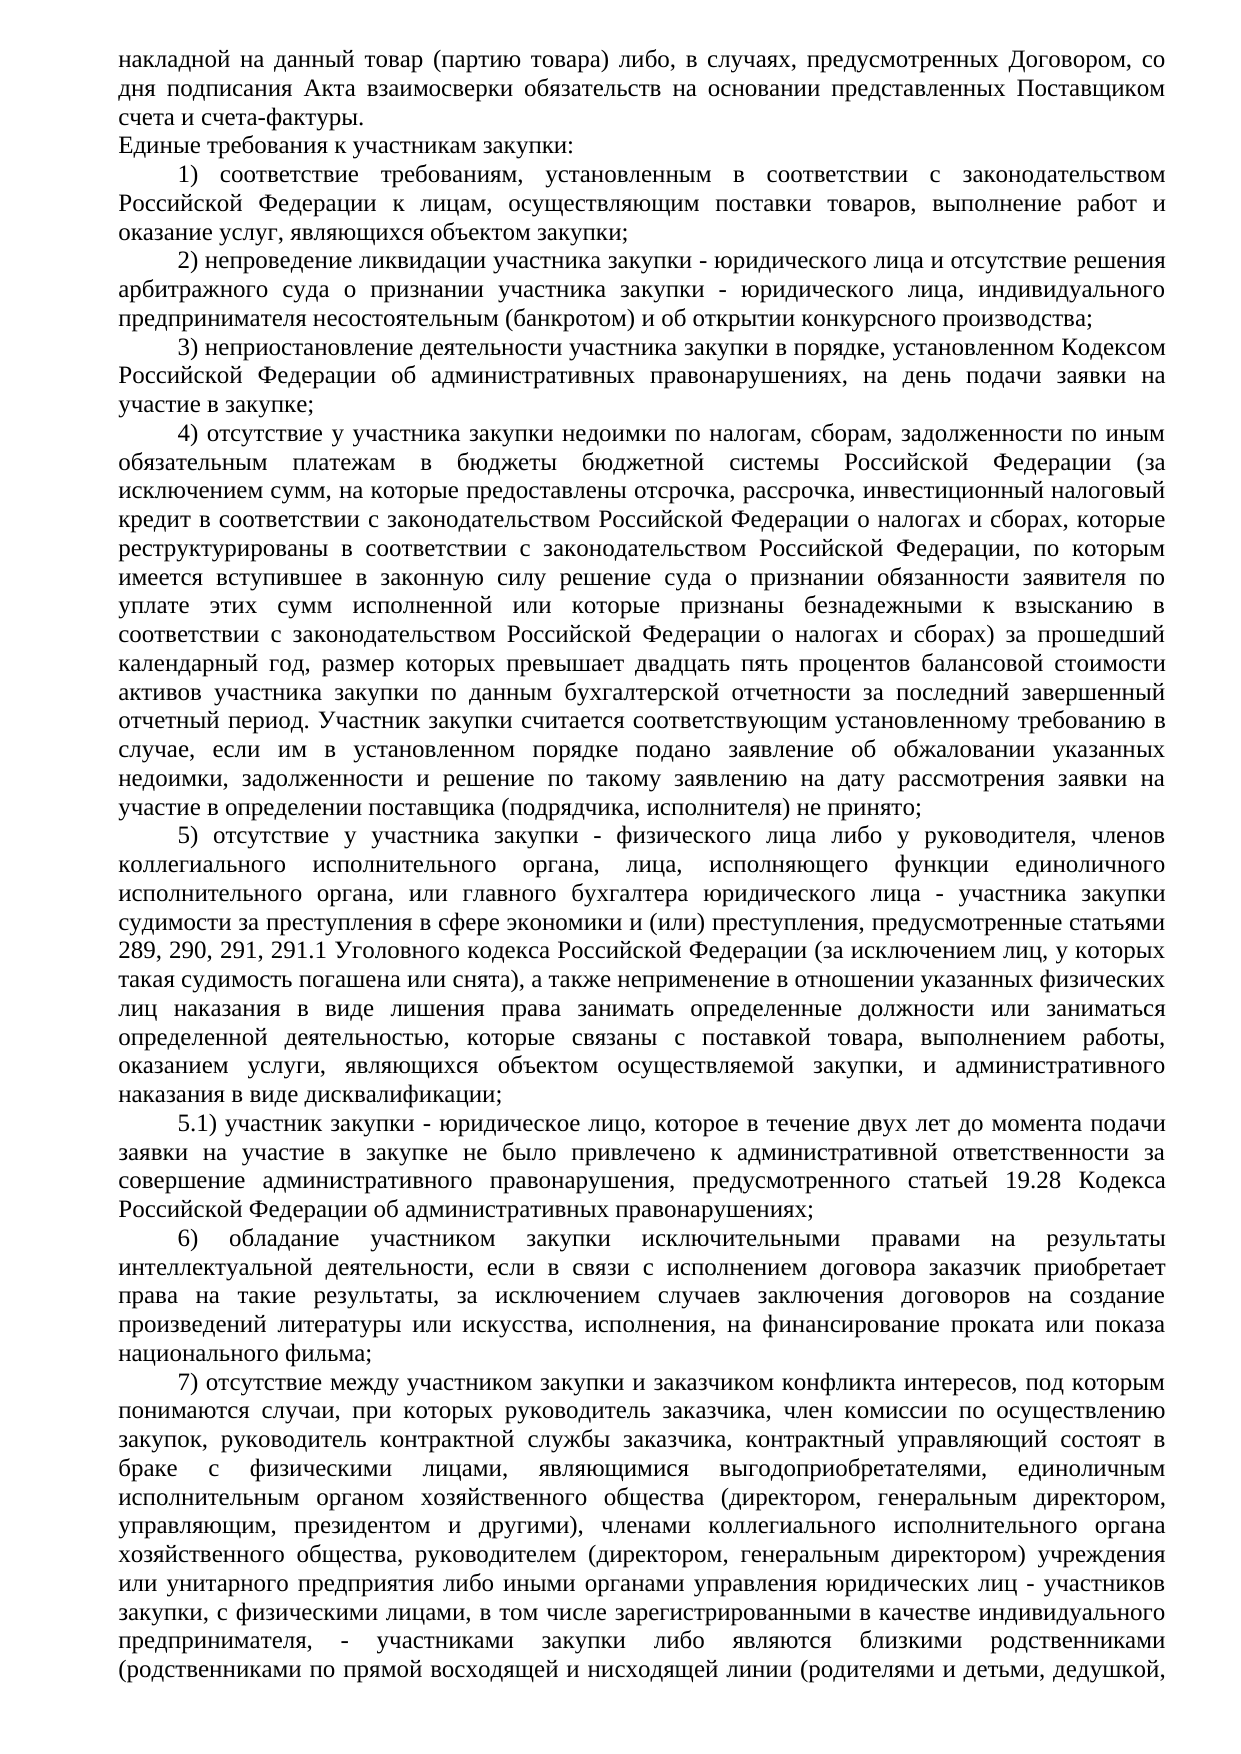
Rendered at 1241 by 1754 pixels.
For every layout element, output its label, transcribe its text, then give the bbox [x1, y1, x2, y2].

text 3) неприостановление деятельности участника закупки в порядке, установленном Кодексом Российской Федерации об административных правонарушениях, на день подачи заявки на участие в закупке; [118, 332, 1167, 418]
text Единые требования к участникам закупки: [118, 131, 1167, 159]
text 2) непроведение ликвидации участника закупки - юридического лица и отсутствие решения арбитражного суда о признании участника закупки - юридического лица, индивидуального предпринимателя несостоятельным (банкротом) и об открытии конкурсного производства; [118, 246, 1167, 332]
text 6) обладание участником закупки исключительными правами на результаты интеллектуальной деятельности, если в связи с исполнением договора заказчик приобретает права на такие результаты, за исключением случаев заключения договоров на создание произведений литературы или искусства, исполнения, на финансирование проката или показа национального фильма; [118, 1223, 1167, 1367]
text 4) отсутствие у участника закупки недоимки по налогам, сборам, задолженности по иным обязательным платежам в бюджеты бюджетной системы Российской Федерации (за исключением сумм, на которые предоставлены отсрочка, рассрочка, инвестиционный налоговый кредит в соответствии с законодательством Российской Федерации о налогах и сборах, которые реструктурированы в соответствии с законодательством Российской Федерации, по которым имеется вступившее в законную силу решение суда о признании обязанности заявителя по уплате этих сумм исполненной или которые признаны безнадежными к взысканию в соответствии с законодательством Российской Федерации о налогах и сборах) за прошедший календарный год, размер которых превышает двадцать пять процентов балансовой стоимости активов участника закупки по данным бухгалтерской отчетности за последний завершенный отчетный период. Участник закупки считается соответствующим установленному требованию в случае, если им в установленном порядке подано заявление об обжаловании указанных недоимки, задолженности и решение по такому заявлению на дату рассмотрения заявки на участие в определении поставщика (подрядчика, исполнителя) не принято; [118, 418, 1167, 821]
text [118, 1367, 1167, 1683]
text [118, 44, 1167, 131]
text 1) соответствие требованиям, установленным в соответствии с законодательством Российской Федерации к лицам, осуществляющим поставки товаров, выполнение работ и оказание услуг, являющихся объектом закупки; [118, 159, 1167, 246]
text 5) отсутствие у участника закупки - физического лица либо у руководителя, членов коллегиального исполнительного органа, лица, исполняющего функции единоличного исполнительного органа, или главного бухгалтера юридического лица - участника закупки судимости за преступления в сфере экономики и (или) преступления, предусмотренные статьями 289, 290, 291, 291.1 Уголовного кодекса Российской Федерации (за исключением лиц, у которых такая судимость погашена или снята), а также неприменение в отношении указанных физических лиц наказания в виде лишения права занимать определенные должности или заниматься определенной деятельностью, которые связаны с поставкой товара, выполнением работы, оказанием услуги, являющихся объектом осуществляемой закупки, и административного наказания в виде дисквалификации; [118, 821, 1167, 1108]
text 5.1) участник закупки - юридическое лицо, которое в течение двух лет до момента подачи заявки на участие в закупке не было привлечено к административной ответственности за совершение административного правонарушения, предусмотренного статьей 19.28 Кодекса Российской Федерации об административных правонарушениях; [118, 1108, 1167, 1223]
